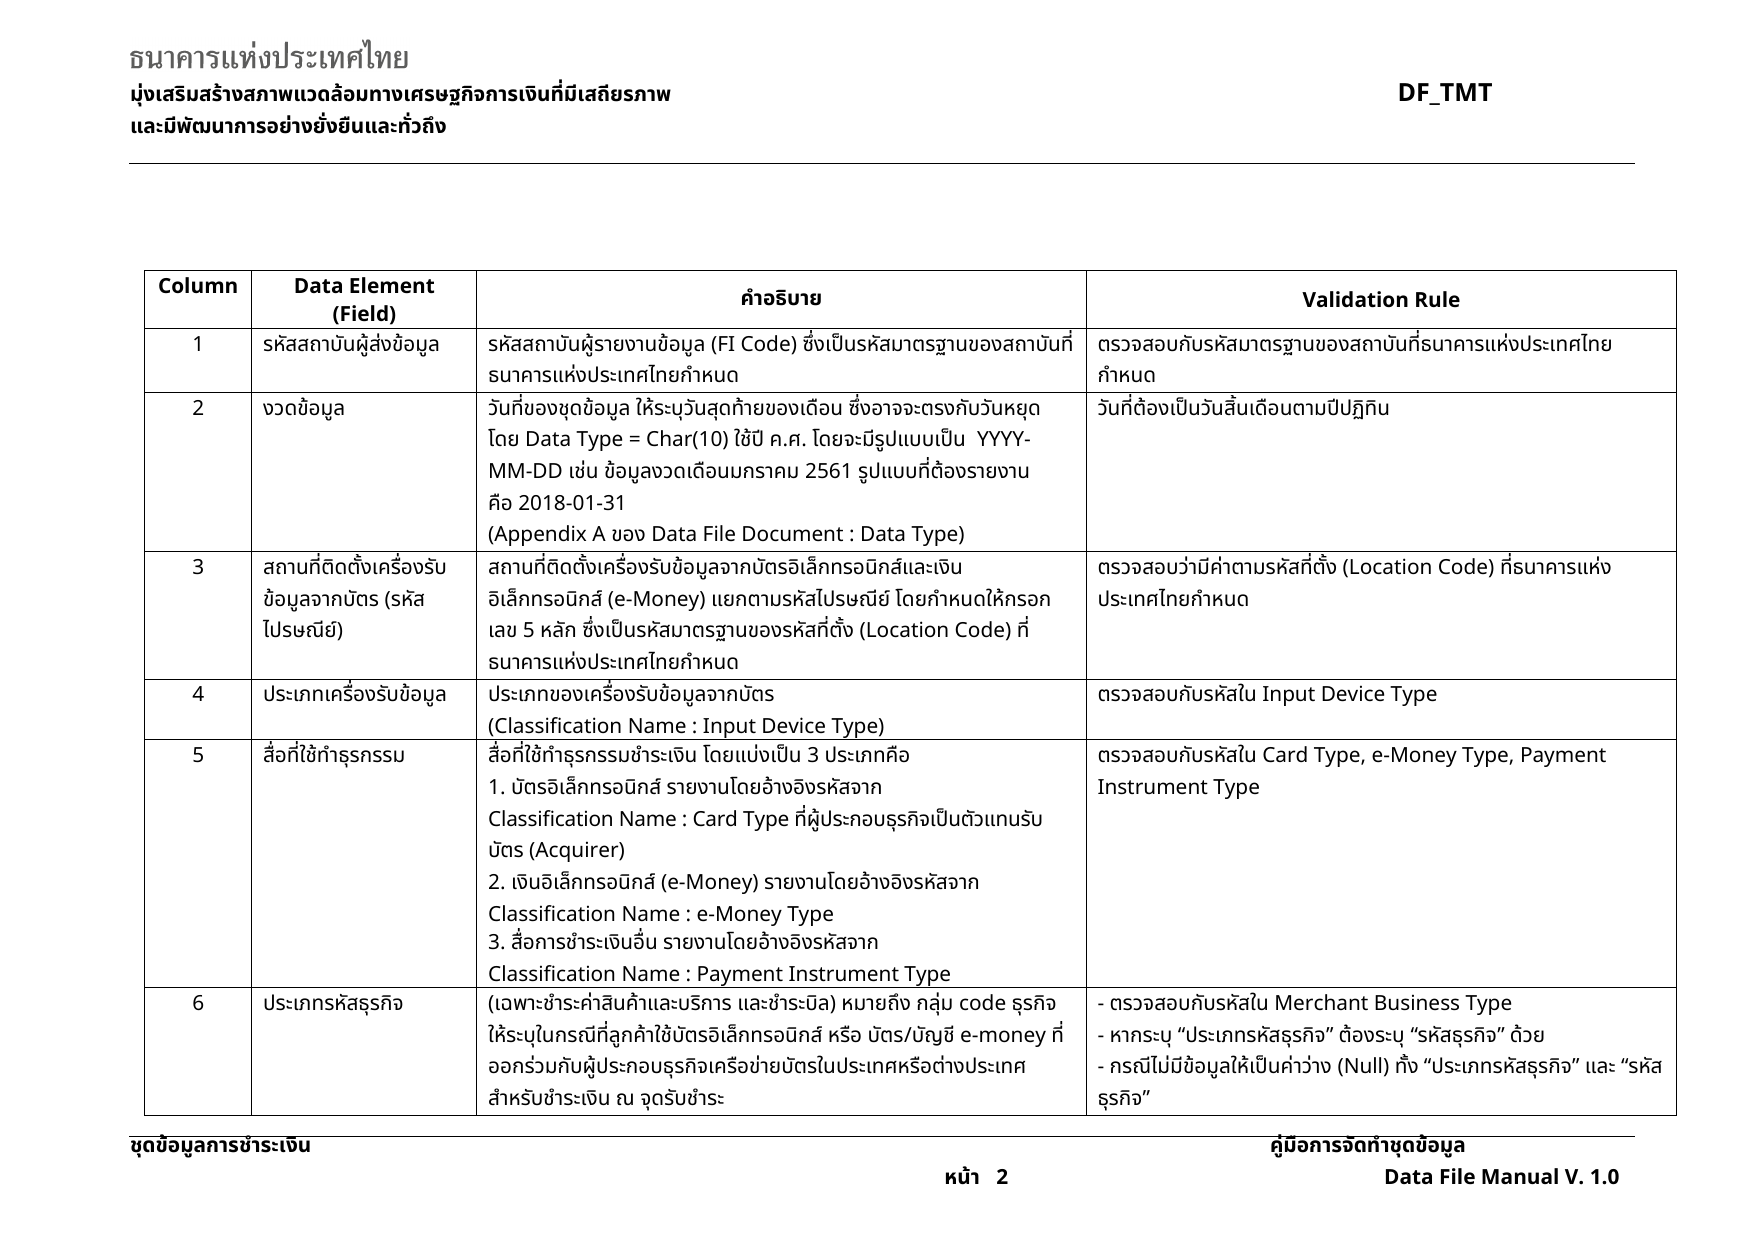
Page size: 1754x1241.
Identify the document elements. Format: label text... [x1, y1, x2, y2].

table_cell สถานที่ติดตั้งเครื่องรับข้อมูลจากบัตร (รหัสไปรษณีย์) [252, 552, 476, 678]
table_cell ประเภทเครื่องรับข้อมูล [252, 680, 476, 739]
table_cell ตรวจสอบกับรหัสใน Card Type, e-Money Type, Payment Instrument Type [1087, 740, 1676, 987]
table_cell รหัสสถาบันผู้รายงานข้อมูล (FI Code) ซึ่งเป็นรหัสมาตรฐานของสถาบันที่ธนาคารแห่งประเทศไทยกำหนด [477, 329, 1086, 392]
table_cell สื่อที่ใช้ทำธุรกรรมชำระเงิน โดยแบ่งเป็น 3 ประเภทคือ 1. บัตรอิเล็กทรอนิกส์ รายงานโดยอ้างอิงรหัสจาก Classification Name : Card Type ที่ผู้ประกอบธุรกิจเป็นตัวแทนรับบัตร (Acquirer) 2. เงินอิเล็กทรอนิกส์ (e-Money) รายงานโดยอ้างอิงรหัสจาก Classification Name : e-Money Type 3. สื่อการชำระเงินอื่น รายงานโดยอ้างอิงรหัสจาก Classification Name : Payment Instrument Type [477, 740, 1086, 987]
table_cell ตรวจสอบกับรหัสมาตรฐานของสถาบันที่ธนาคารแห่งประเทศไทยกำหนด [1087, 329, 1676, 392]
table_cell ประเภทรหัสธุรกิจ [252, 988, 476, 1115]
table_cell 3 [145, 552, 251, 678]
table_cell วันที่ต้องเป็นวันสิ้นเดือนตามปีปฏิทิน [1087, 393, 1676, 551]
table_cell วันที่ของชุดข้อมูล ให้ระบุวันสุดท้ายของเดือน ซึ่งอาจจะตรงกับวันหยุด โดย Data Type = Char(10) ใช้ปี ค.ศ. โดยจะมีรูปแบบเป็น YYYY-MM-DD เช่น ข้อมูลงวดเดือนมกราคม 2561 รูปแบบที่ต้องรายงานคือ 2018-01-31 (Appendix A ของ Data File Document : Data Type) [477, 393, 1086, 551]
table_cell สถานที่ติดตั้งเครื่องรับข้อมูลจากบัตรอิเล็กทรอนิกส์และเงินอิเล็กทรอนิกส์ (e-Money) แยกตามรหัสไปรษณีย์ โดยกำหนดให้กรอกเลข 5 หลัก ซึ่งเป็นรหัสมาตรฐานของรหัสที่ตั้ง (Location Code) ที่ ธนาคารแห่งประเทศไทยกำหนด [477, 552, 1086, 678]
table_cell 2 [145, 393, 251, 551]
table_cell 1 [145, 329, 251, 392]
table_header คำอธิบาย [477, 271, 1086, 328]
table_cell ประเภทของเครื่องรับข้อมูลจากบัตร (Classification Name : Input Device Type) [477, 680, 1086, 739]
table_cell ตรวจสอบกับรหัสใน Input Device Type [1087, 680, 1676, 739]
picture [129, 37, 410, 72]
table_cell 5 [145, 740, 251, 987]
table_header Validation Rule [1087, 271, 1676, 328]
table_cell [477, 988, 1086, 1115]
table_cell รหัสสถาบันผู้ส่งข้อมูล [252, 329, 476, 392]
table_cell 4 [145, 680, 251, 739]
table_cell สื่อที่ใช้ทำธุรกรรม [252, 740, 476, 987]
table_cell 6 [145, 988, 251, 1115]
table_header Column [145, 271, 251, 328]
table_cell ตรวจสอบว่ามีค่าตามรหัสที่ตั้ง (Location Code) ที่ธนาคารแห่งประเทศไทยกำหนด [1087, 552, 1676, 678]
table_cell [1087, 988, 1676, 1115]
table_cell งวดข้อมูล [252, 393, 476, 551]
table_header Data Element (Field) [252, 271, 476, 328]
